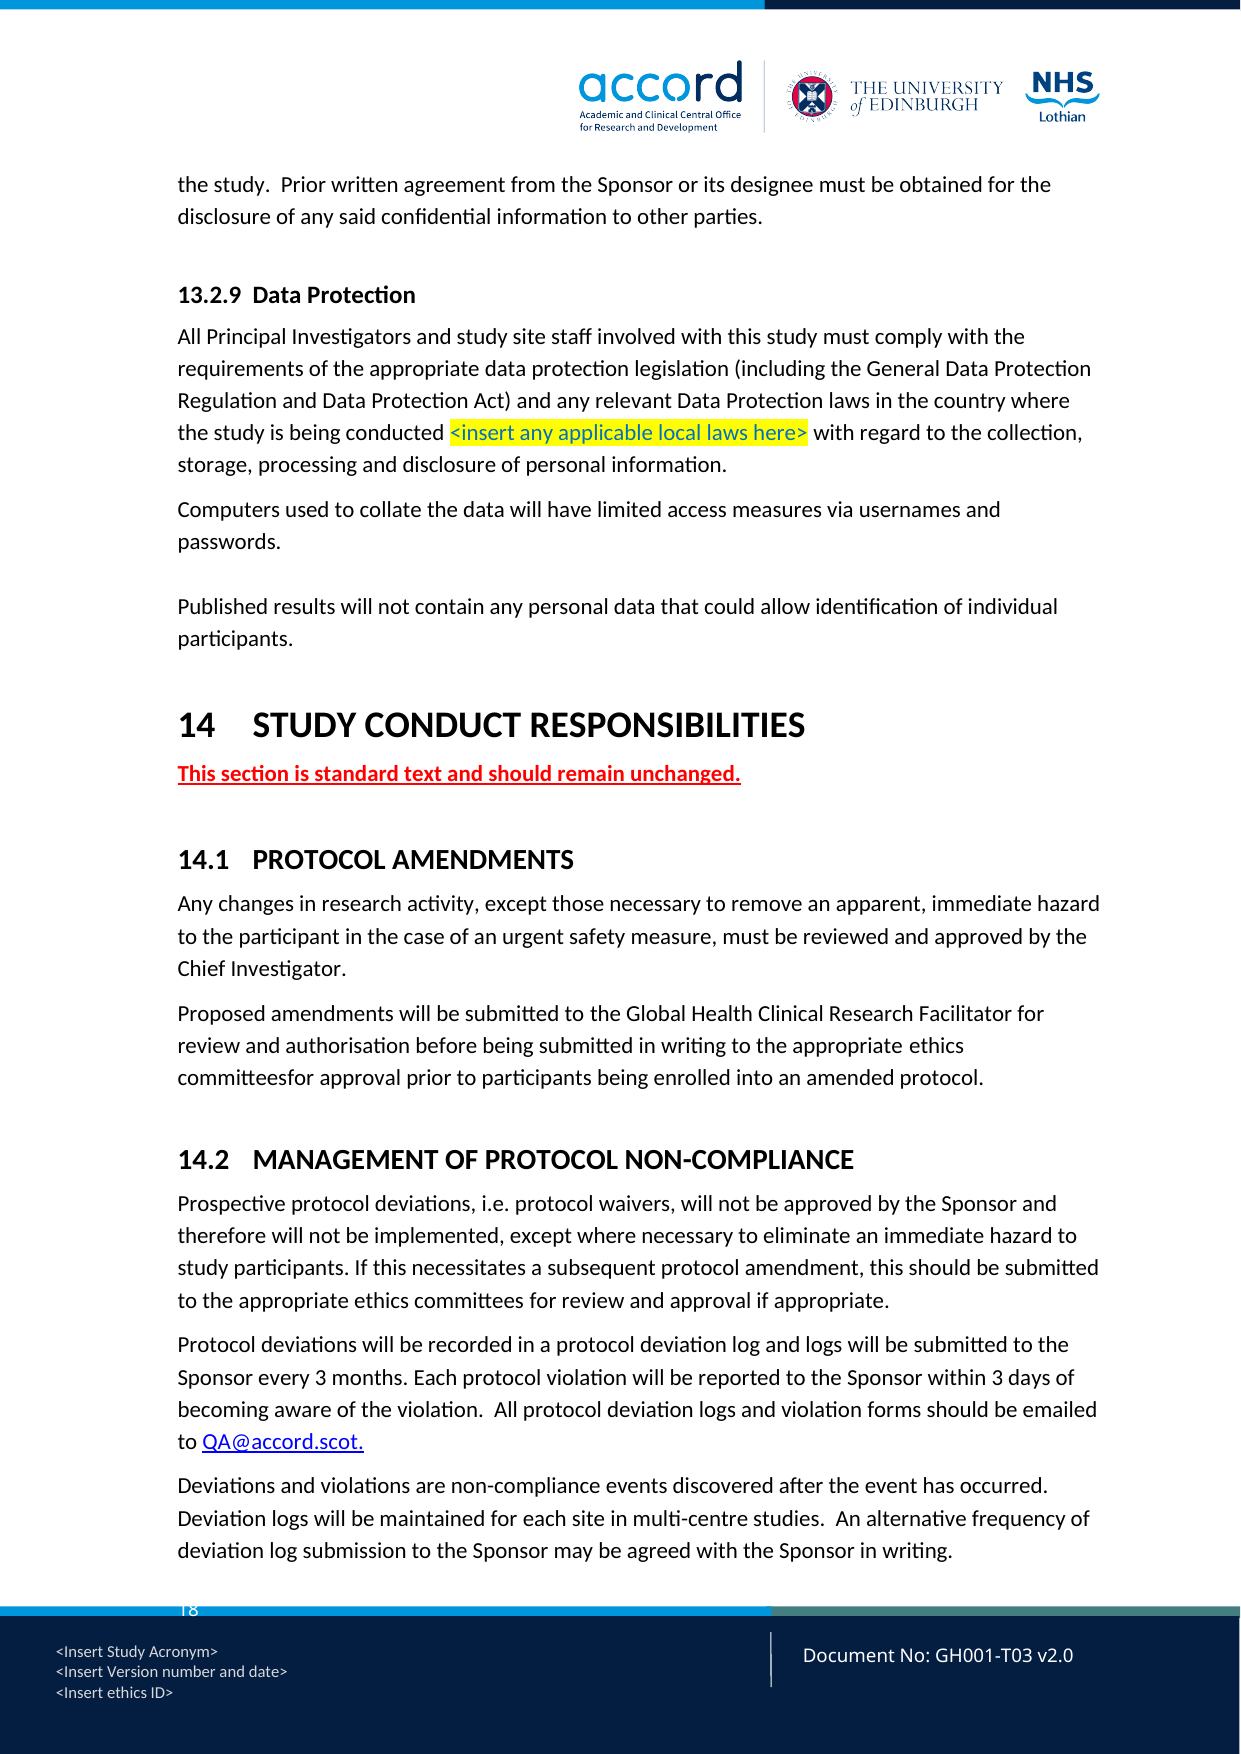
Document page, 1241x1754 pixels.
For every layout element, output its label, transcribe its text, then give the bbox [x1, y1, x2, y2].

text Computers used to collate the data will have limited access measures via usernames and passwords. Published results will not contain any personal data that could allow identification of individual participants. [177, 495, 1104, 652]
text This section is standard text and should remain unchanged. [177, 759, 1104, 787]
text Deviations and violations are non-compliance events discovered after the event has occurred. Deviation logs will be maintained for each site in multi-centre studies. An alternative frequency of deviation log submission to the Sponsor may be agreed with the Sponsor in writing. [177, 1472, 1104, 1564]
text Proposed amendments will be submitted to the Global Health Clinical Research Facilitator for review and authorisation before being submitted in writing to the appropriate ethics committeesfor approval prior to participants being enrolled into an amended protocol. [177, 999, 1104, 1091]
subtitle Data Protection [177, 279, 1104, 309]
text Protocol deviations will be recorded in a protocol deviation log and logs will be submitted to the Sponsor every 3 months. Each protocol violation will be reported to the Sponsor within 3 days of becoming aware of the violation. All protocol deviation logs and violation forms should be emailed to QA@accord.scot. [177, 1330, 1104, 1455]
text All Principal Investigators and study site staff involved with this study must comply with the requirements of the appropriate data protection legislation (including the General Data Protection Regulation and Data Protection Act) and any relevant Data Protection laws in the country where the study is being conducted <insert any applicable local laws here> with regard to the collection, storage, processing and disclosure of personal information. [177, 322, 1104, 479]
subtitle PROTOCOL AMENDMENTS [177, 841, 1104, 877]
subtitle MANAGEMENT OF PROTOCOL NON-COMPLIANCE [177, 1141, 1104, 1177]
subtitle STUDY CONDUCT RESPONSIBILITIES [177, 701, 1104, 747]
text Prospective protocol deviations, i.e. protocol waivers, will not be approved by the Sponsor and therefore will not be implemented, except where necessary to eliminate an immediate hazard to study participants. If this necessitates a subsequent protocol amendment, this should be submitted to the appropriate ethics committees for review and approval if appropriate. [177, 1189, 1104, 1314]
picture [573, 53, 1105, 141]
text Any changes in research activity, except those necessary to remove an apparent, immediate hazard to the participant in the case of an urgent safety measure, must be reviewed and approved by the Chief Investigator. [177, 889, 1104, 982]
